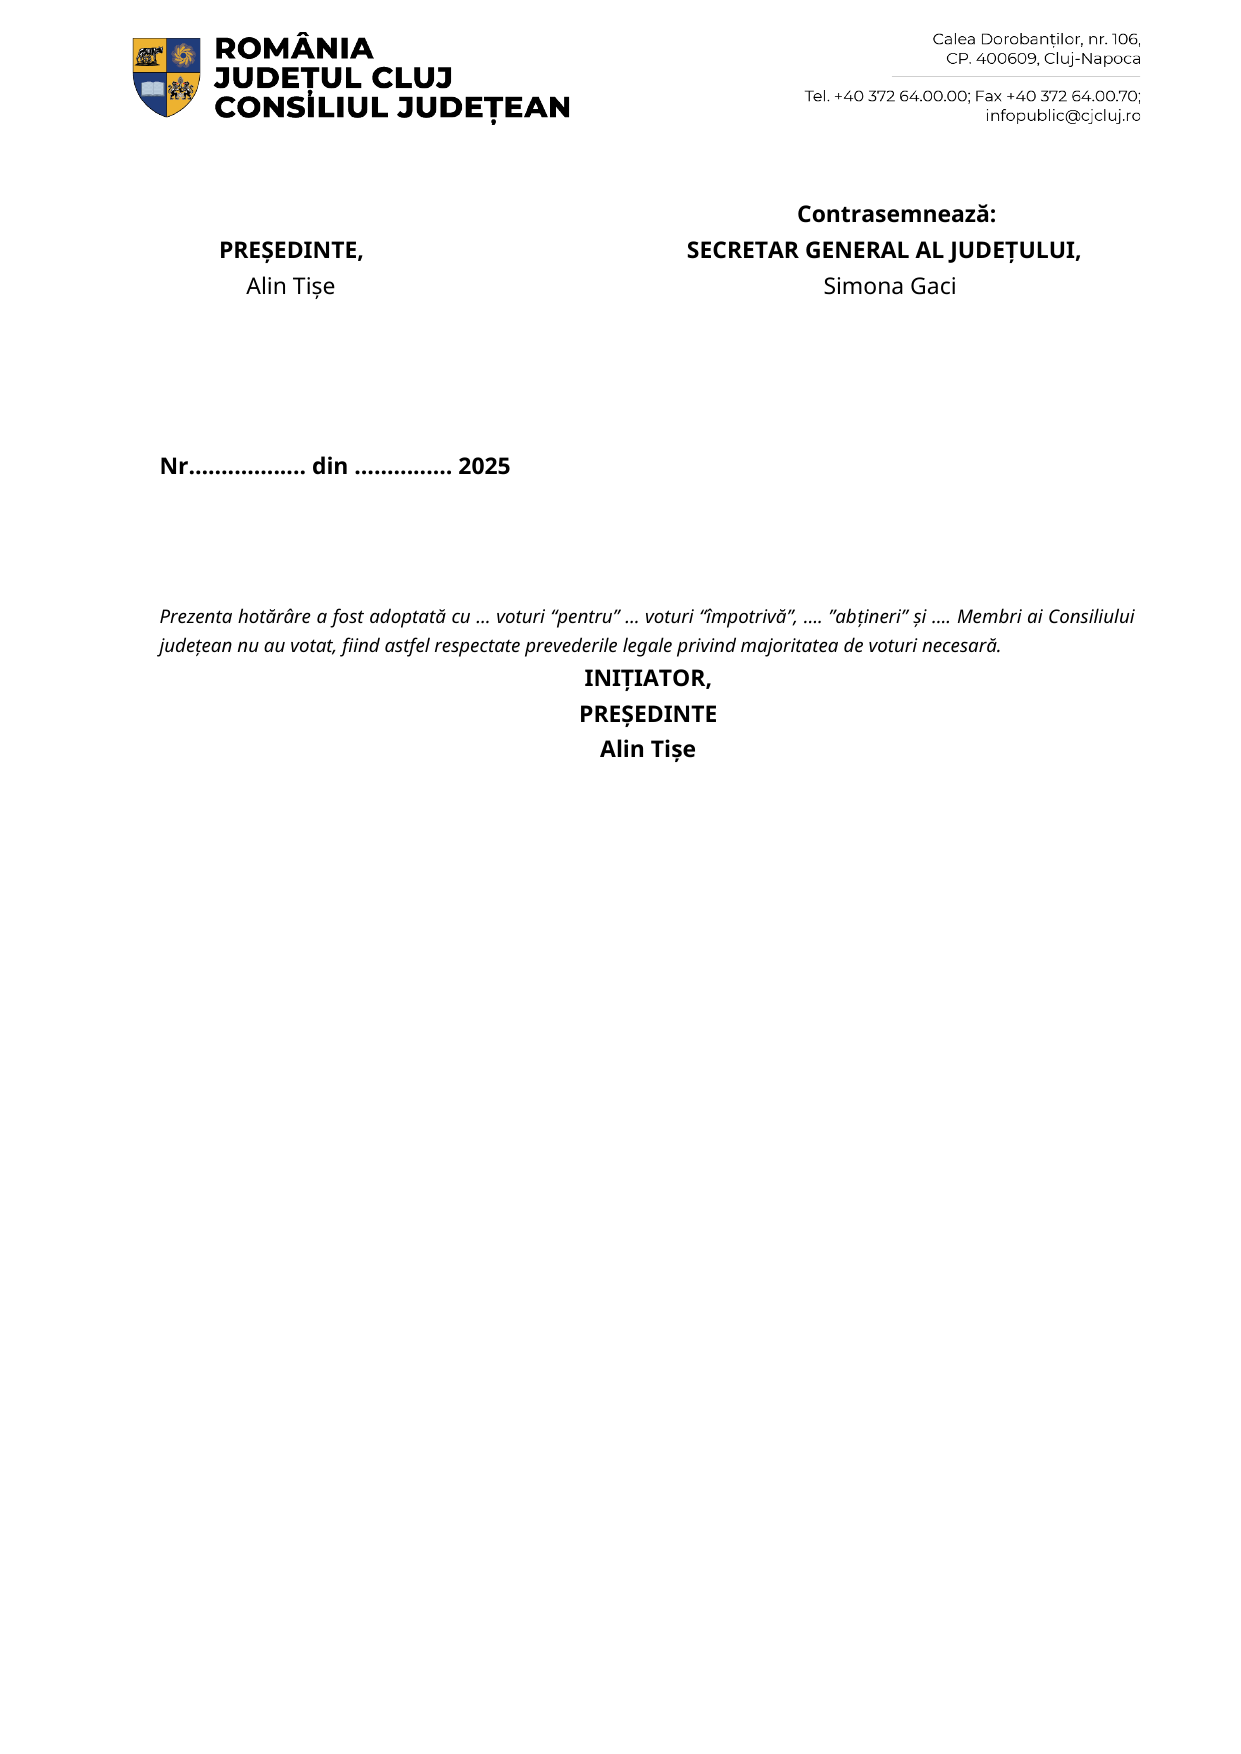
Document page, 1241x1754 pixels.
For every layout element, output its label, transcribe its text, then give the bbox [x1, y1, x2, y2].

picture [804, 31, 1141, 125]
text Alin Tişe Simona Gaci [159, 270, 1137, 302]
text PREȘEDINTE [159, 697, 1137, 729]
text PREŞEDINTE, SECRETAR GENERAL AL JUDEŢULUI, [159, 234, 1137, 266]
picture [132, 32, 570, 125]
text Nr……............ din ….........… 2025 [159, 450, 1137, 481]
text INIȚIATOR, [159, 662, 1137, 693]
text Alin Tișe [159, 733, 1137, 765]
text Prezenta hotărâre a fost adoptată cu … voturi “pentru” … voturi “împotrivă”, …. ”abţineri” şi …. Membri ai Consiliului județean nu au votat, fiind astfel respectate prevederile legale privind majoritatea de voturi necesară. [159, 603, 1137, 658]
text Contrasemnează: [676, 198, 1137, 230]
